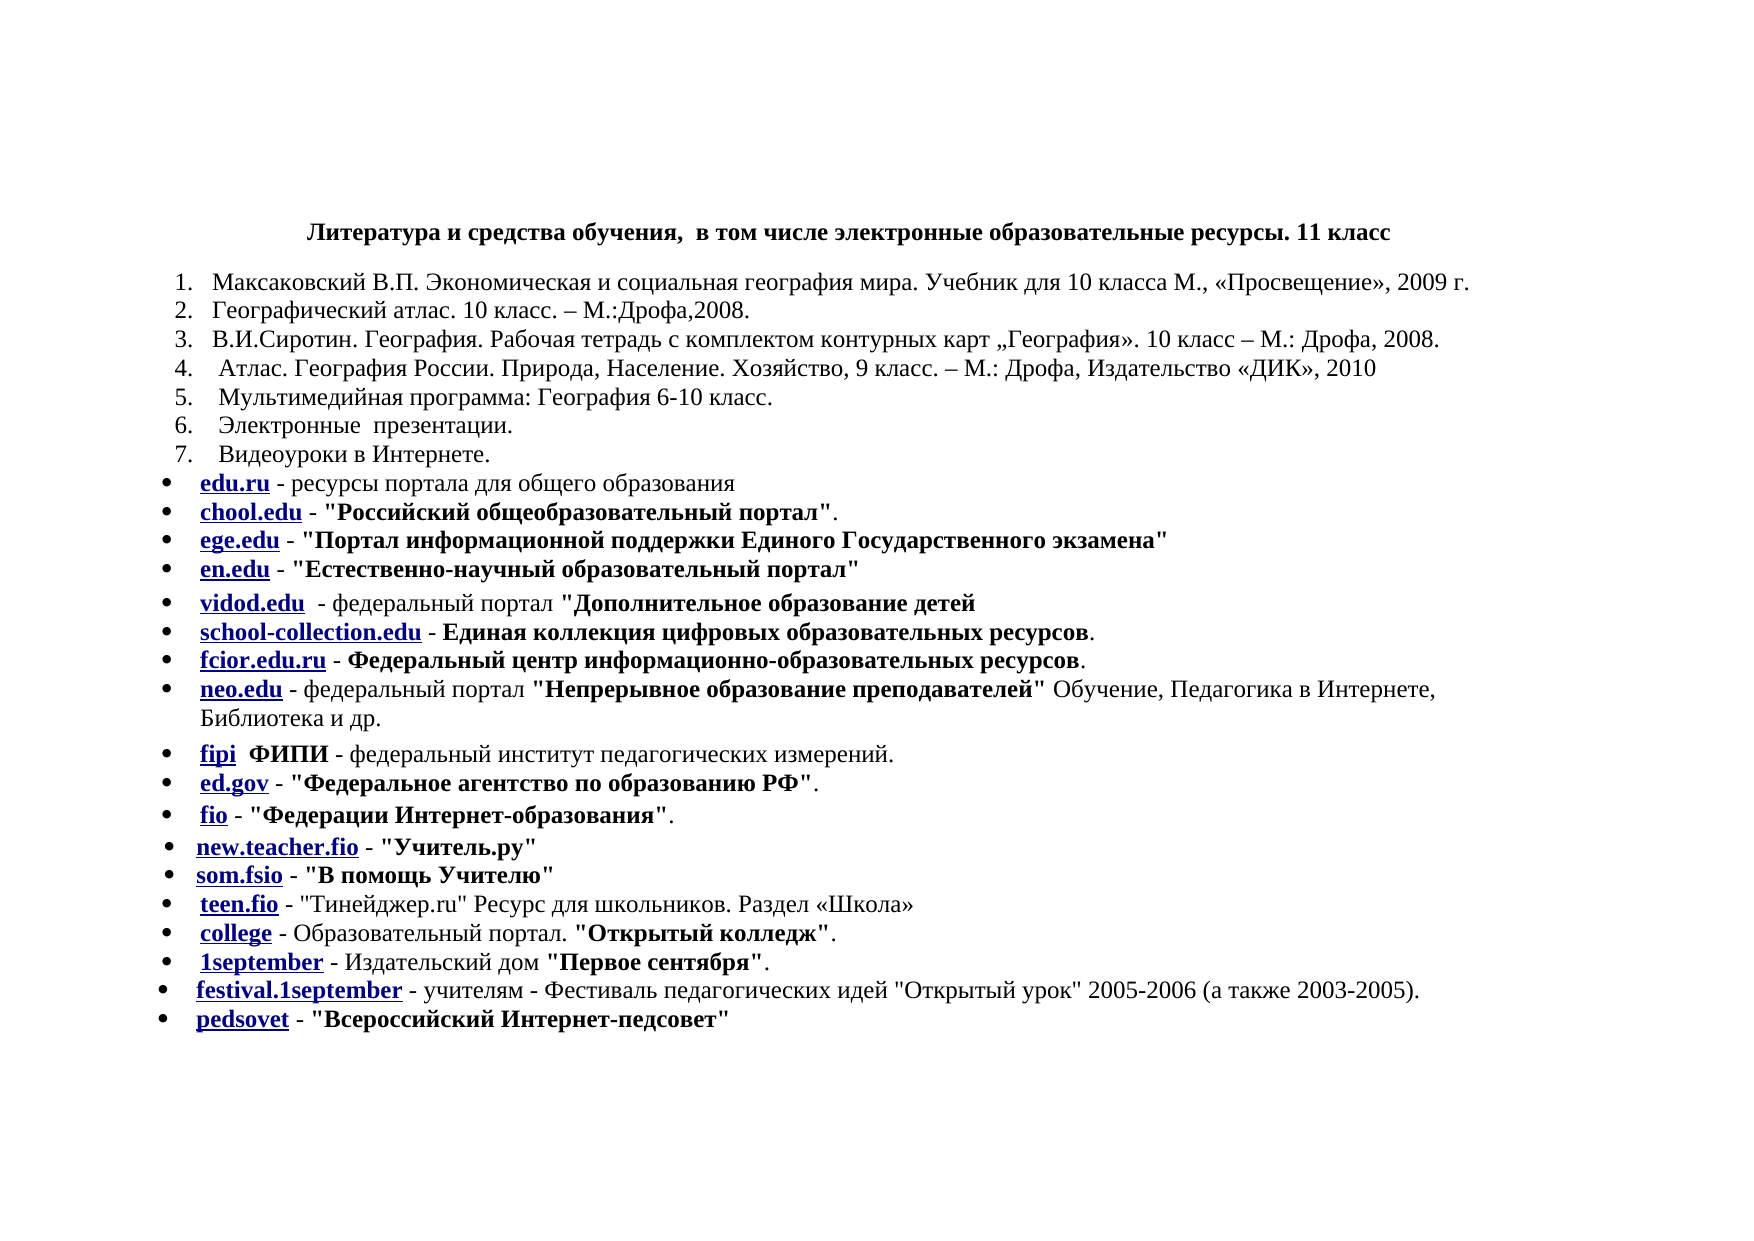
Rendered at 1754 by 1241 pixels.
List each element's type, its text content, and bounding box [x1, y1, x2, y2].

list ege.edu - "Портал информационной поддержки Единого Государственного экзамена" [162, 526, 1564, 554]
list school-collection.edu - Единая коллекция цифровых образовательных ресурсов. [162, 617, 1564, 645]
list Географический атлас. 10 класс. – М.:Дрофа,2008. [174, 296, 1580, 324]
list festival.1september - учителям - Фестиваль педагогических идей "Открытый урок" 2005-2006 (а также 2003-2005). [159, 976, 1564, 1004]
list chool.edu - "Российский общеобразовательный портал". [162, 497, 1564, 526]
list fio - "Федерации Интернет-образования". [162, 800, 1564, 829]
list В.И.Сиротин. География. Рабочая тетрадь с комплектом контурных карт „География». 10 класс – М.: Дрофа, 2008. [174, 324, 1580, 353]
list Мультимедийная программа: География 6-10 класс. [174, 382, 1580, 411]
list Максаковский В.П. Экономическая и социальная география мира. Учебник для 10 класса М., «Просвещение», 2009 г. [174, 267, 1580, 296]
list Видеоуроки в Интернете. [174, 439, 1580, 468]
list fipi ФИПИ - федеральный институт педагогических измерений. [162, 739, 1564, 768]
list fcior.edu.ru - Федеральный центр информационно-образовательных ресурсов. [162, 645, 1564, 674]
list edu.ru - ресурсы портала для общего образования [162, 468, 1564, 497]
list new.teacher.fio - "Учитель.ру" [165, 832, 1564, 861]
list 1september - Издательский дом "Первое сентября". [162, 947, 1564, 976]
list neo.edu - федеральный портал "Непрерывное образование преподавателей" Обучение, Педагогика в Интернете, Библиотека и др. [162, 674, 1564, 732]
list en.edu - "Естественно-научный образовательный портал" [162, 554, 1564, 583]
list vidod.edu - федеральный портал "Дополнительное образование детей [162, 588, 1564, 617]
text Литература и средства обучения, в том числе электронные образовательные ресурсы. 11 класс [118, 217, 1580, 246]
list Атлас. География России. Природа, Население. Хозяйство, 9 класс. – М.: Дрофа, Издательство «ДИК», 2010 [174, 353, 1580, 382]
list pedsovet - "Всероссийский Интернет-педсовет" [159, 1004, 1564, 1033]
list ed.gov - "Федеральное агентство по образованию РФ". [162, 768, 1564, 797]
list teen.fio - "Тинейджер.ru" Ресурс для школьников. Раздел «Школа» [162, 889, 1564, 918]
list college - Образовательный портал. "Открытый колледж". [162, 918, 1564, 947]
list Электронные презентации. [174, 411, 1580, 439]
list som.fsio - "В помощь Учителю" [165, 861, 1564, 889]
